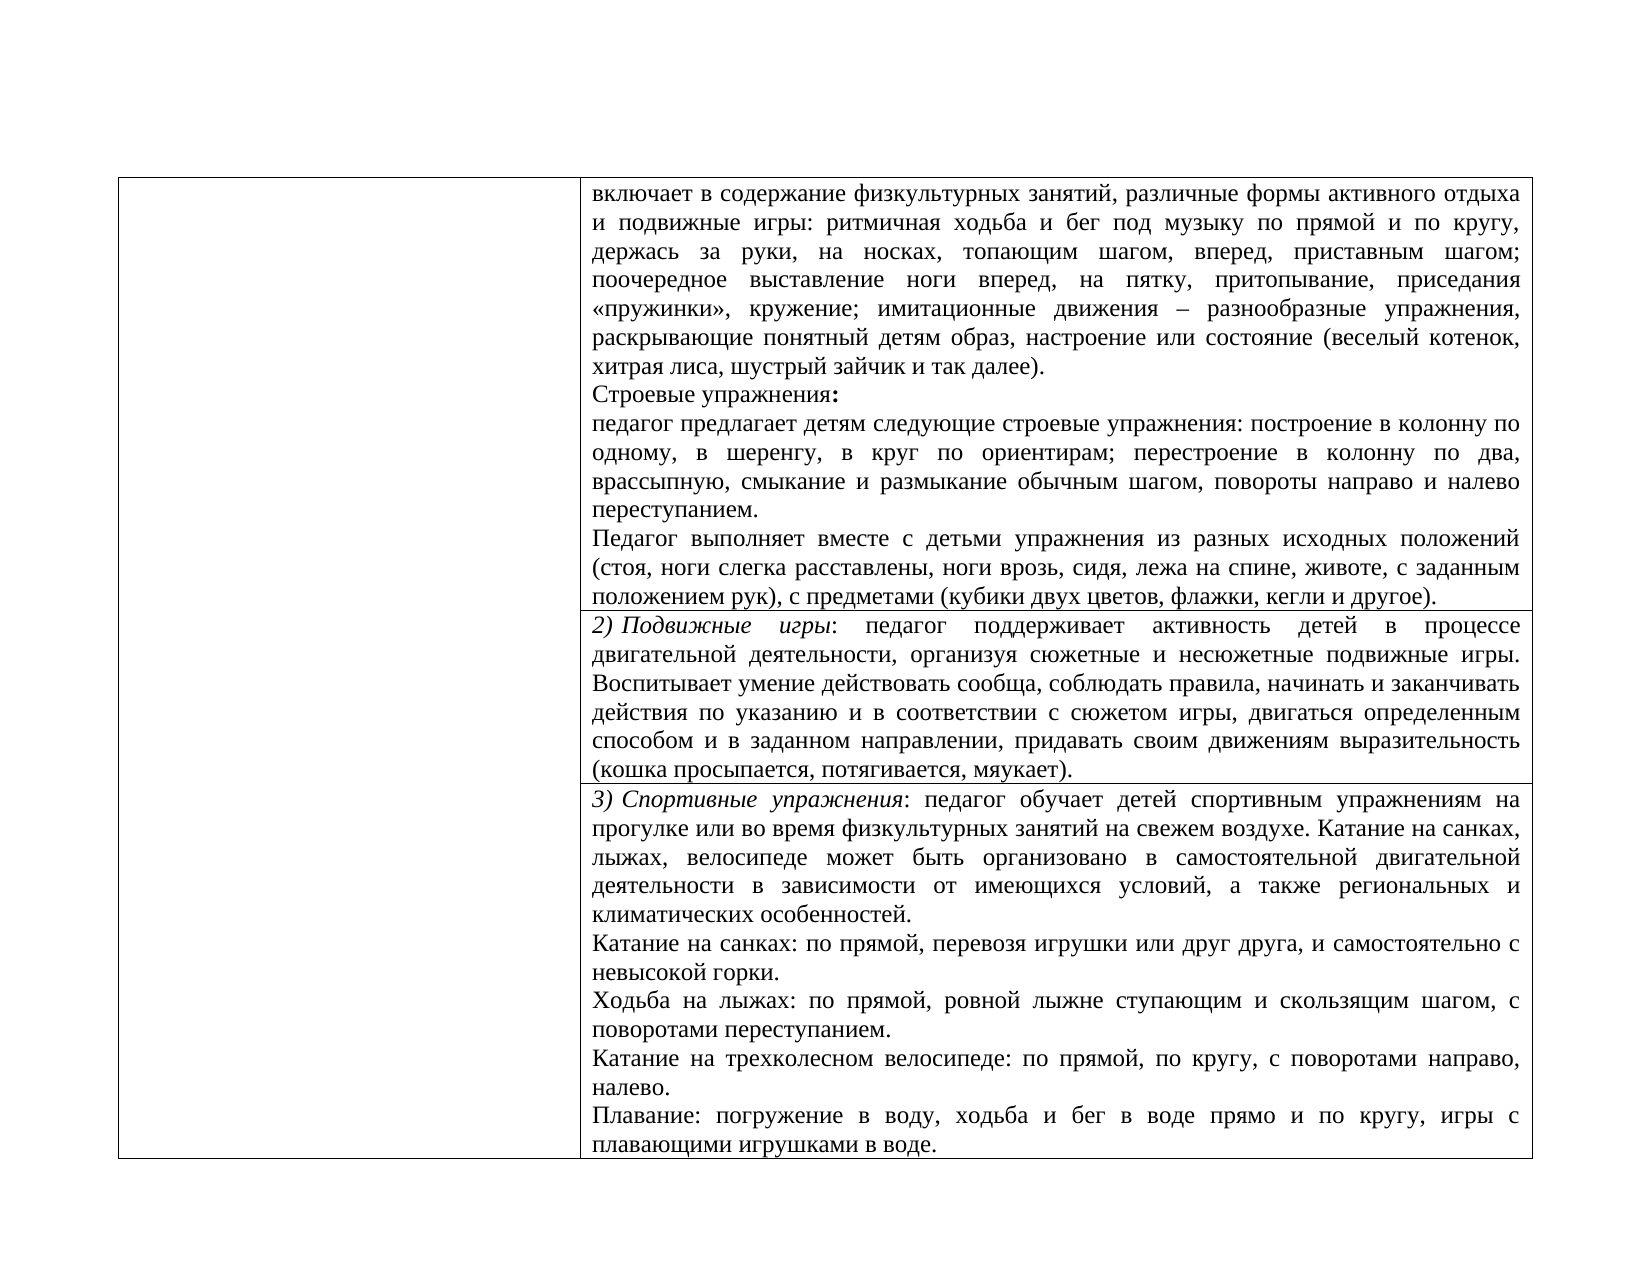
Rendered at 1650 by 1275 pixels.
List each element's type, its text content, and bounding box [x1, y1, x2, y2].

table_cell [119, 178, 580, 1158]
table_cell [581, 178, 1532, 609]
table_cell 3) Спортивные упражнения: педагог обучает детей спортивным упражнениям на прогулке или во время физкультурных занятий на свежем воздухе. Катание на санках, лыжах, велосипеде может быть организовано в самостоятельной двигательной деятельности в зависимости от имеющихся условий, а также региональных и климатических особенностей. Катание на санках: по прямой, перевозя игрушки или друг друга, и самостоятельно с невысокой горки. Ходьба на лыжах: по прямой, ровной лыжне ступающим и скользящим шагом, с поворотами переступанием. Катание на трехколесном велосипеде: по прямой, по кругу, с поворотами направо, налево. Плавание: погружение в воду, ходьба и бег в воде прямо и по кругу, игры с плавающими игрушками в воде. [581, 784, 1532, 1158]
table_cell 2) Подвижные игры: педагог поддерживает активность детей в процессе двигательной деятельности, организуя сюжетные и несюжетные подвижные игры. Воспитывает умение действовать сообща, соблюдать правила, начинать и заканчивать действия по указанию и в соответствии с сюжетом игры, двигаться определенным способом и в заданном направлении, придавать своим движениям выразительность (кошка просыпается, потягивается, мяукает). [581, 611, 1532, 783]
